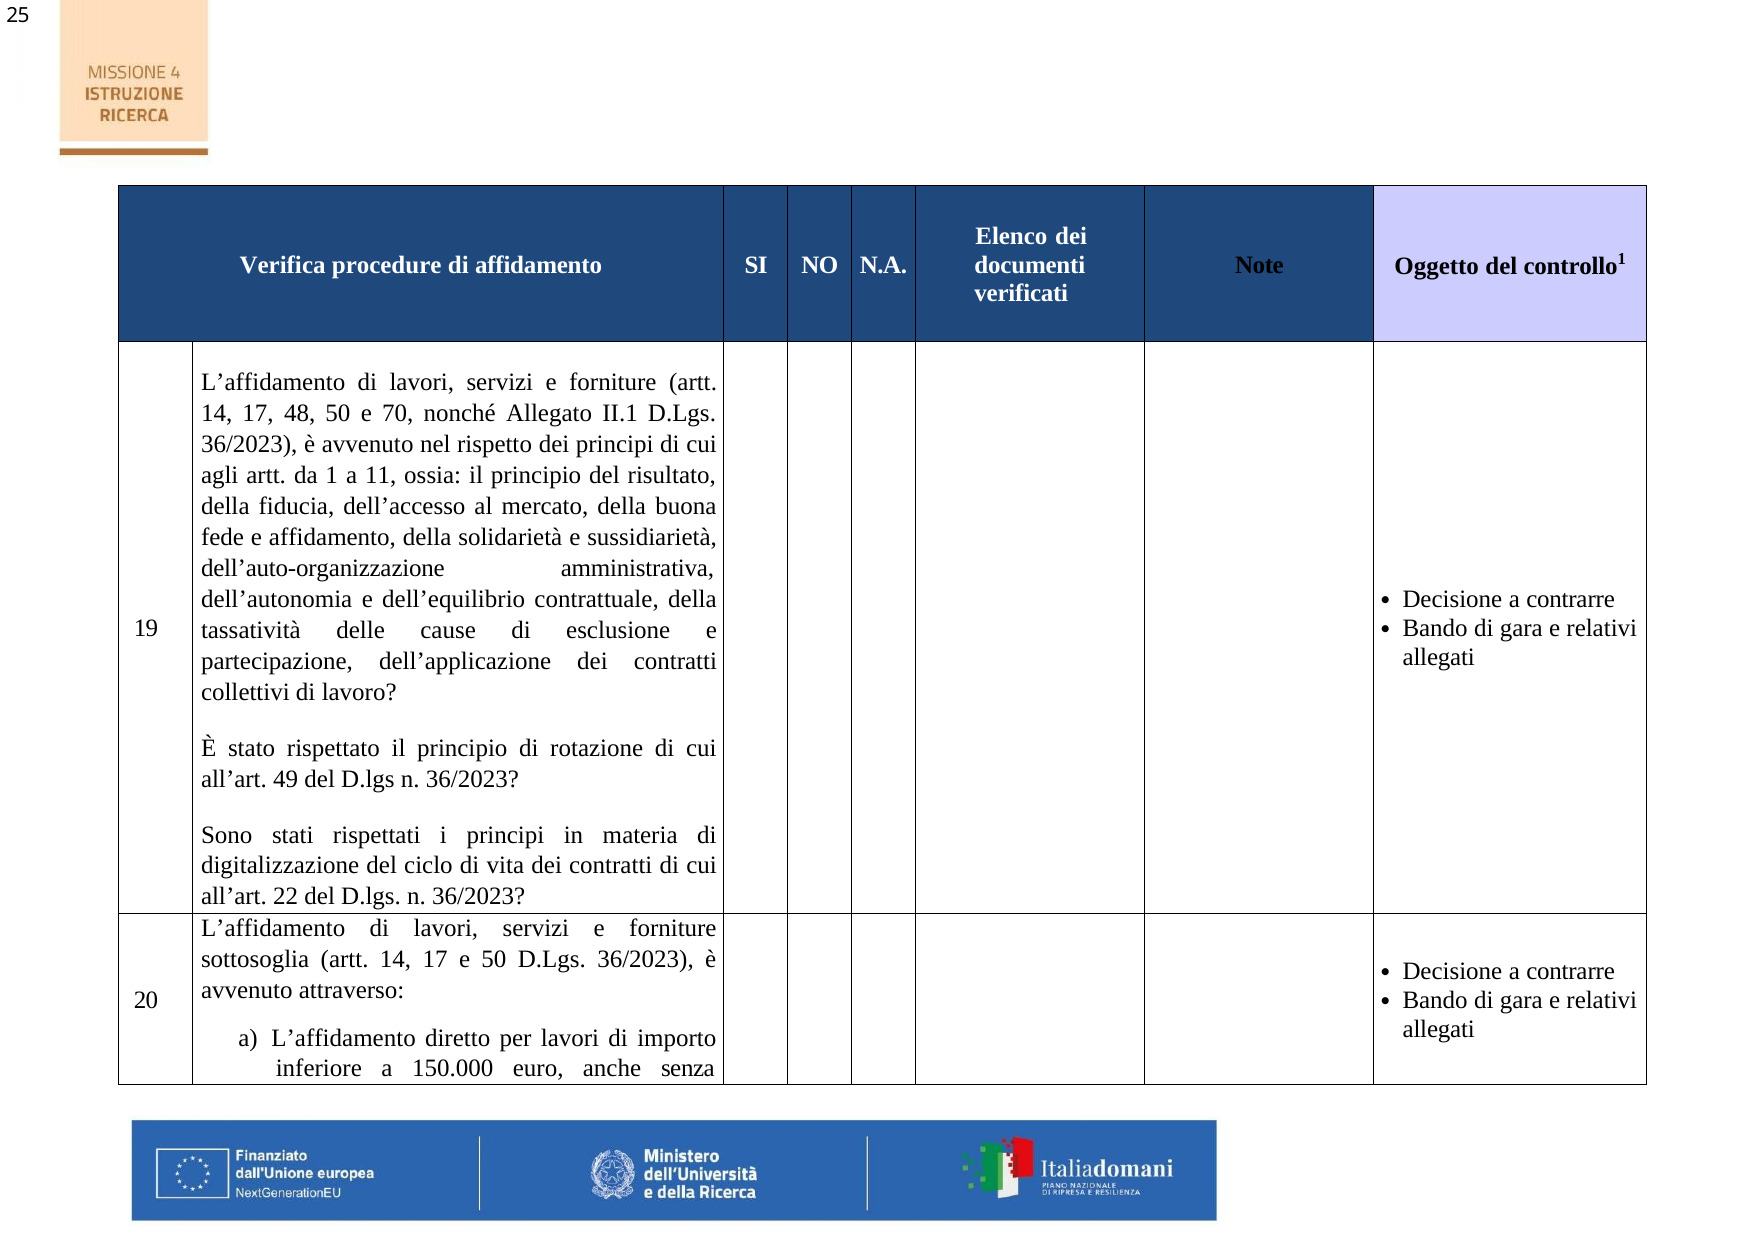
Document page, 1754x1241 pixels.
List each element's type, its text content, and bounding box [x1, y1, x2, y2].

table_cell [788, 342, 851, 912]
table_cell Decisione a contrarre Bando di gara e relativi allegati [1374, 914, 1646, 1084]
table_cell 20 [119, 914, 192, 1084]
table_cell [724, 914, 787, 1084]
table_cell Decisione a contrarre Bando di gara e relativi allegati [1374, 342, 1646, 912]
table_header Oggetto del controllo1 [1374, 186, 1646, 341]
table_header N.A. [852, 186, 915, 341]
picture [128, 1115, 1229, 1226]
table_cell [852, 342, 915, 912]
table_cell [916, 914, 1144, 1084]
table_header Elenco dei documenti verificati [916, 186, 1144, 341]
table_cell 19 [119, 342, 192, 912]
table_cell L’affidamento di lavori, servizi e forniture (artt. 14, 17, 48, 50 e 70, nonché Allegato II.1 D.Lgs. 36/2023), è avvenuto nel rispetto dei principi di cui agli artt. da 1 a 11, ossia: il principio del risultato, della fiducia, dell’accesso al mercato, della buona fede e affidamento, della solidarietà e sussidiarietà, dell’auto-organizzazione amministrativa, dell’autonomia e dell’equilibrio contrattuale, della tassatività delle cause di esclusione e partecipazione, dell’applicazione dei contratti collettivi di lavoro? È stato rispettato il principio di rotazione di cui all’art. 49 del D.lgs n. 36/2023? Sono stati rispettati i principi in materia di digitalizzazione del ciclo di vita dei contratti di cui all’art. 22 del D.lgs. n. 36/2023? [193, 342, 723, 912]
table_header Note [1145, 186, 1373, 341]
table_cell [916, 342, 1144, 912]
table_header SI [724, 186, 787, 341]
table_cell [1145, 342, 1373, 912]
table_cell L’affidamento di lavori, servizi e forniture sottosoglia (artt. 14, 17 e 50 D.Lgs. 36/2023), è avvenuto attraverso: a) L’affidamento diretto per lavori di importo inferiore a 150.000 euro, anche senza [193, 914, 723, 1084]
picture [16, 0, 212, 168]
table_header NO [788, 186, 851, 341]
table_cell [852, 914, 915, 1084]
table_cell [724, 342, 787, 912]
table_cell [1145, 914, 1373, 1084]
table_cell [788, 914, 851, 1084]
table_header Verifica procedure di affidamento [119, 186, 723, 341]
